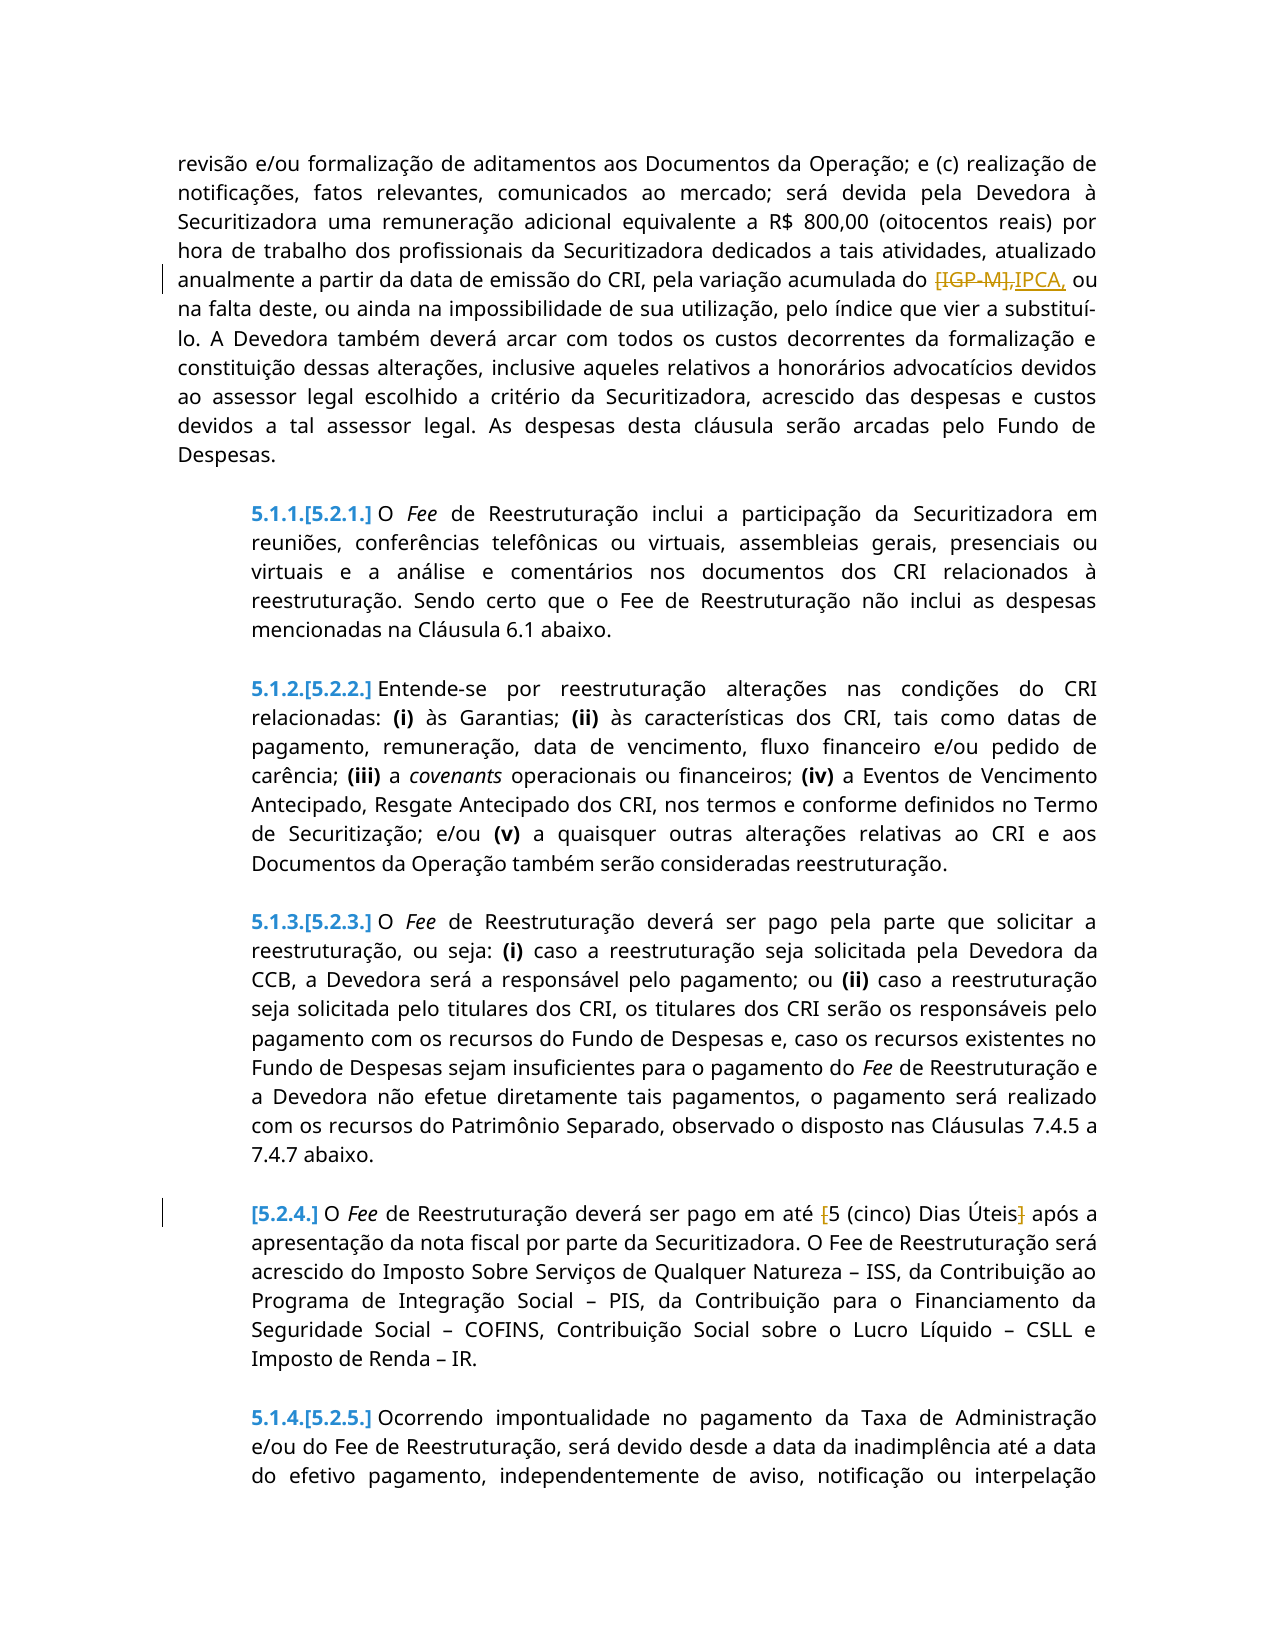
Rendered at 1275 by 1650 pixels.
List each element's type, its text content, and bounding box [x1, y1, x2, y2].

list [251, 1402, 1098, 1489]
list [177, 148, 1098, 468]
list O Fee de Reestruturação deverá ser pago pela parte que solicitar a reestruturação, ou seja: (i) caso a reestruturação seja solicitada pela Devedora da CCB, a Devedora será a responsável pelo pagamento; ou (ii) caso a reestruturação seja solicitada pelo titulares dos CRI, os titulares dos CRI serão os responsáveis pelo pagamento com os recursos do Fundo de Despesas e, caso os recursos existentes no Fundo de Despesas sejam insuficientes para o pagamento do Fee de Reestruturação e a Devedora não efetue diretamente tais pagamentos, o pagamento será realizado com os recursos do Patrimônio Separado, observado o disposto nas Cláusulas 7.4.5 a 7.4.7 abaixo. [251, 906, 1098, 1168]
list O Fee de Reestruturação inclui a participação da Securitizadora em reuniões, conferências telefônicas ou virtuais, assembleias gerais, presenciais ou virtuais e a análise e comentários nos documentos dos CRI relacionados à reestruturação. Sendo certo que o Fee de Reestruturação não inclui as despesas mencionadas na Cláusula 6.1 abaixo. [251, 498, 1098, 643]
list O Fee de Reestruturação deverá ser pago em até 5 (cinco) Dias Úteis após a apresentação da nota fiscal por parte da Securitizadora. O Fee de Reestruturação será acrescido do Imposto Sobre Serviços de Qualquer Natureza – ISS, da Contribuição ao Programa de Integração Social – PIS, da Contribuição para o Financiamento da Seguridade Social – COFINS, Contribuição Social sobre o Lucro Líquido – CSLL e Imposto de Renda – IR. [251, 1198, 1098, 1373]
list Entende-se por reestruturação alterações nas condições do CRI relacionadas: (i) às Garantias; (ii) às características dos CRI, tais como datas de pagamento, remuneração, data de vencimento, fluxo financeiro e/ou pedido de carência; (iii) a covenants operacionais ou financeiros; (iv) a Eventos de Vencimento Antecipado, Resgate Antecipado dos CRI, nos termos e conforme definidos no Termo de Securitização; e/ou (v) a quaisquer outras alterações relativas ao CRI e aos Documentos da Operação também serão consideradas reestruturação. [251, 673, 1098, 877]
